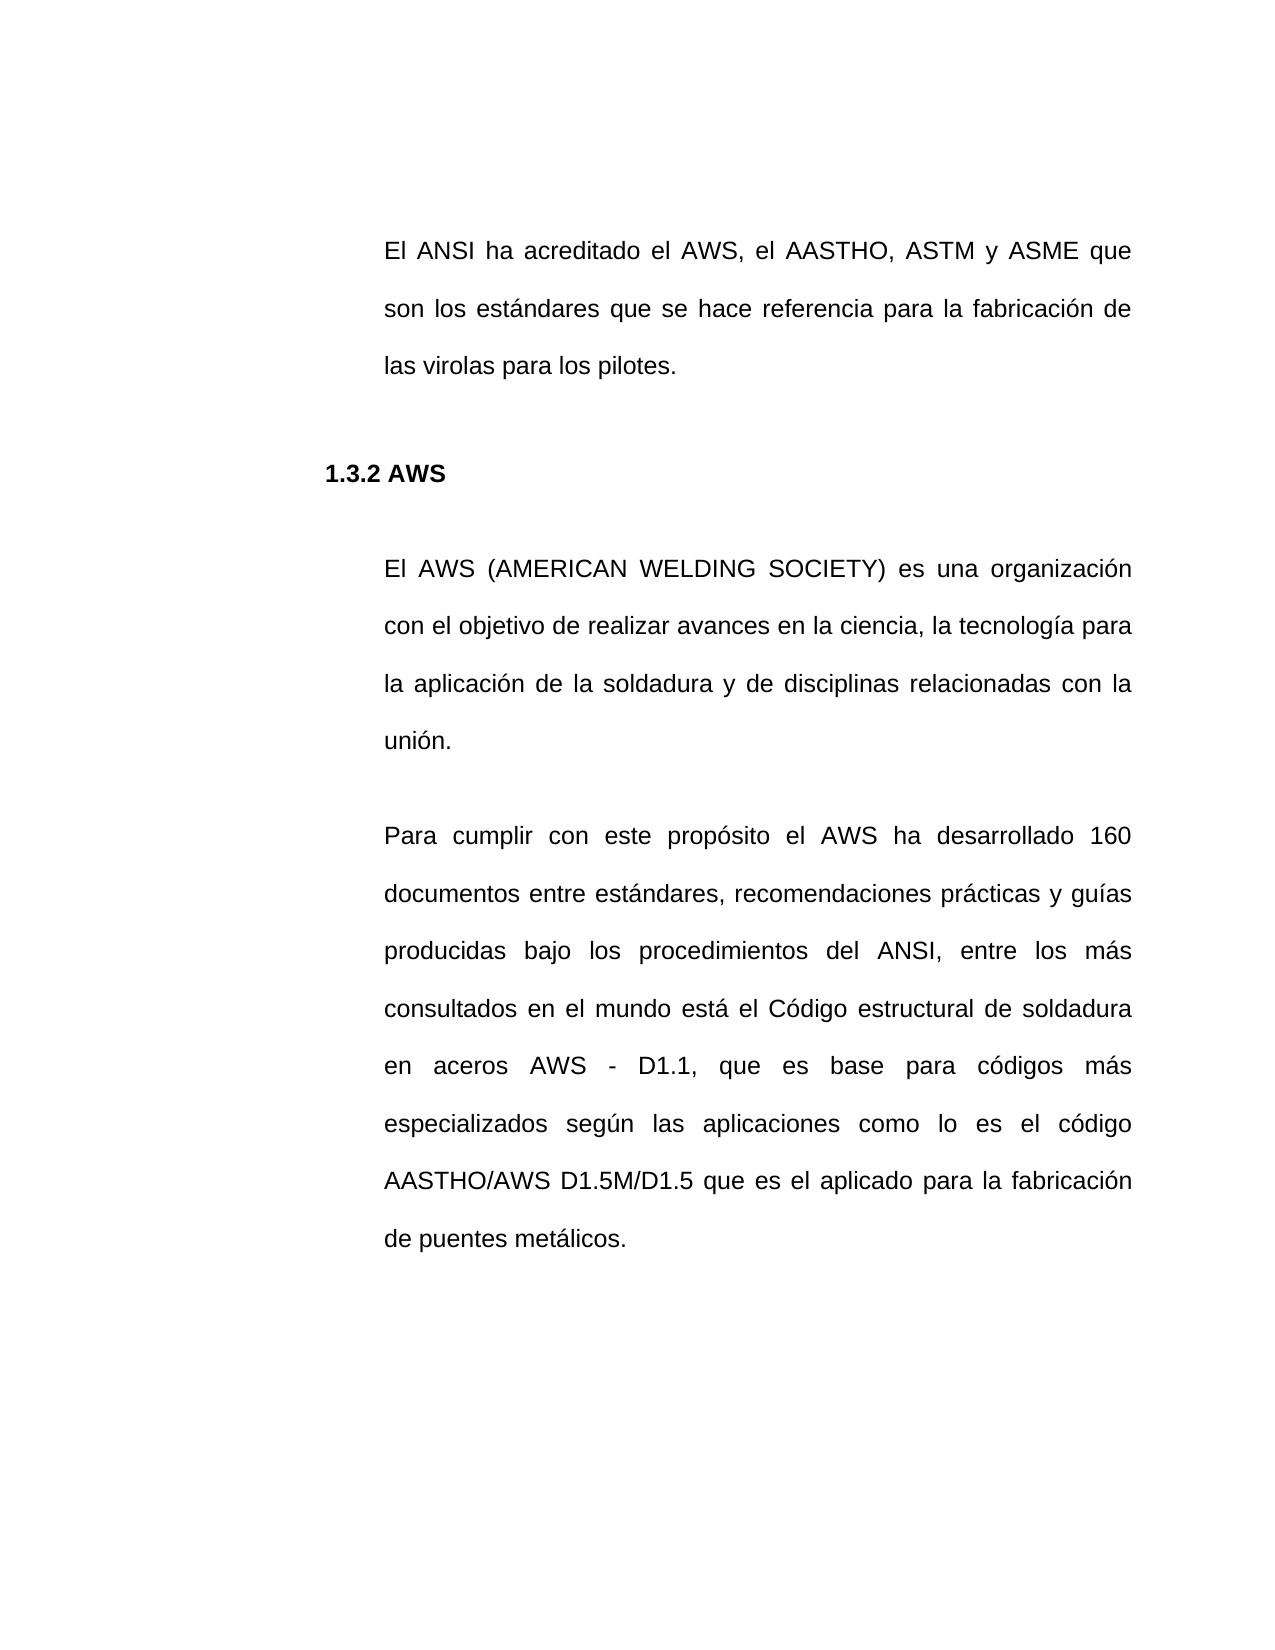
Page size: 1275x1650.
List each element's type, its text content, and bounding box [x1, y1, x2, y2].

text 1.3.2 AWS [325, 459, 1133, 487]
text El AWS (AMERICAN WELDING SOCIETY) es una organización con el objetivo de realizar avances en la ciencia, la tecnología para la aplicación de la soldadura y de disciplinas relacionadas con la unión. [384, 554, 1133, 755]
text El ANSI ha acreditado el AWS, el AASTHO, ASTM y ASME que son los estándares que se hace referencia para la fabricación de las virolas para los pilotes. [384, 236, 1133, 380]
text Para cumplir con este propósito el AWS ha desarrollado 160 documentos entre estándares, recomendaciones prácticas y guías producidas bajo los procedimientos del ANSI, entre los más consultados en el mundo está el Código estructural de soldadura en aceros AWS - D1.1, que es base para códigos más especializados según las aplicaciones como lo es el código AASTHO/AWS D1.5M/D1.5 que es el aplicado para la fabricación de puentes metálicos. [384, 821, 1133, 1252]
